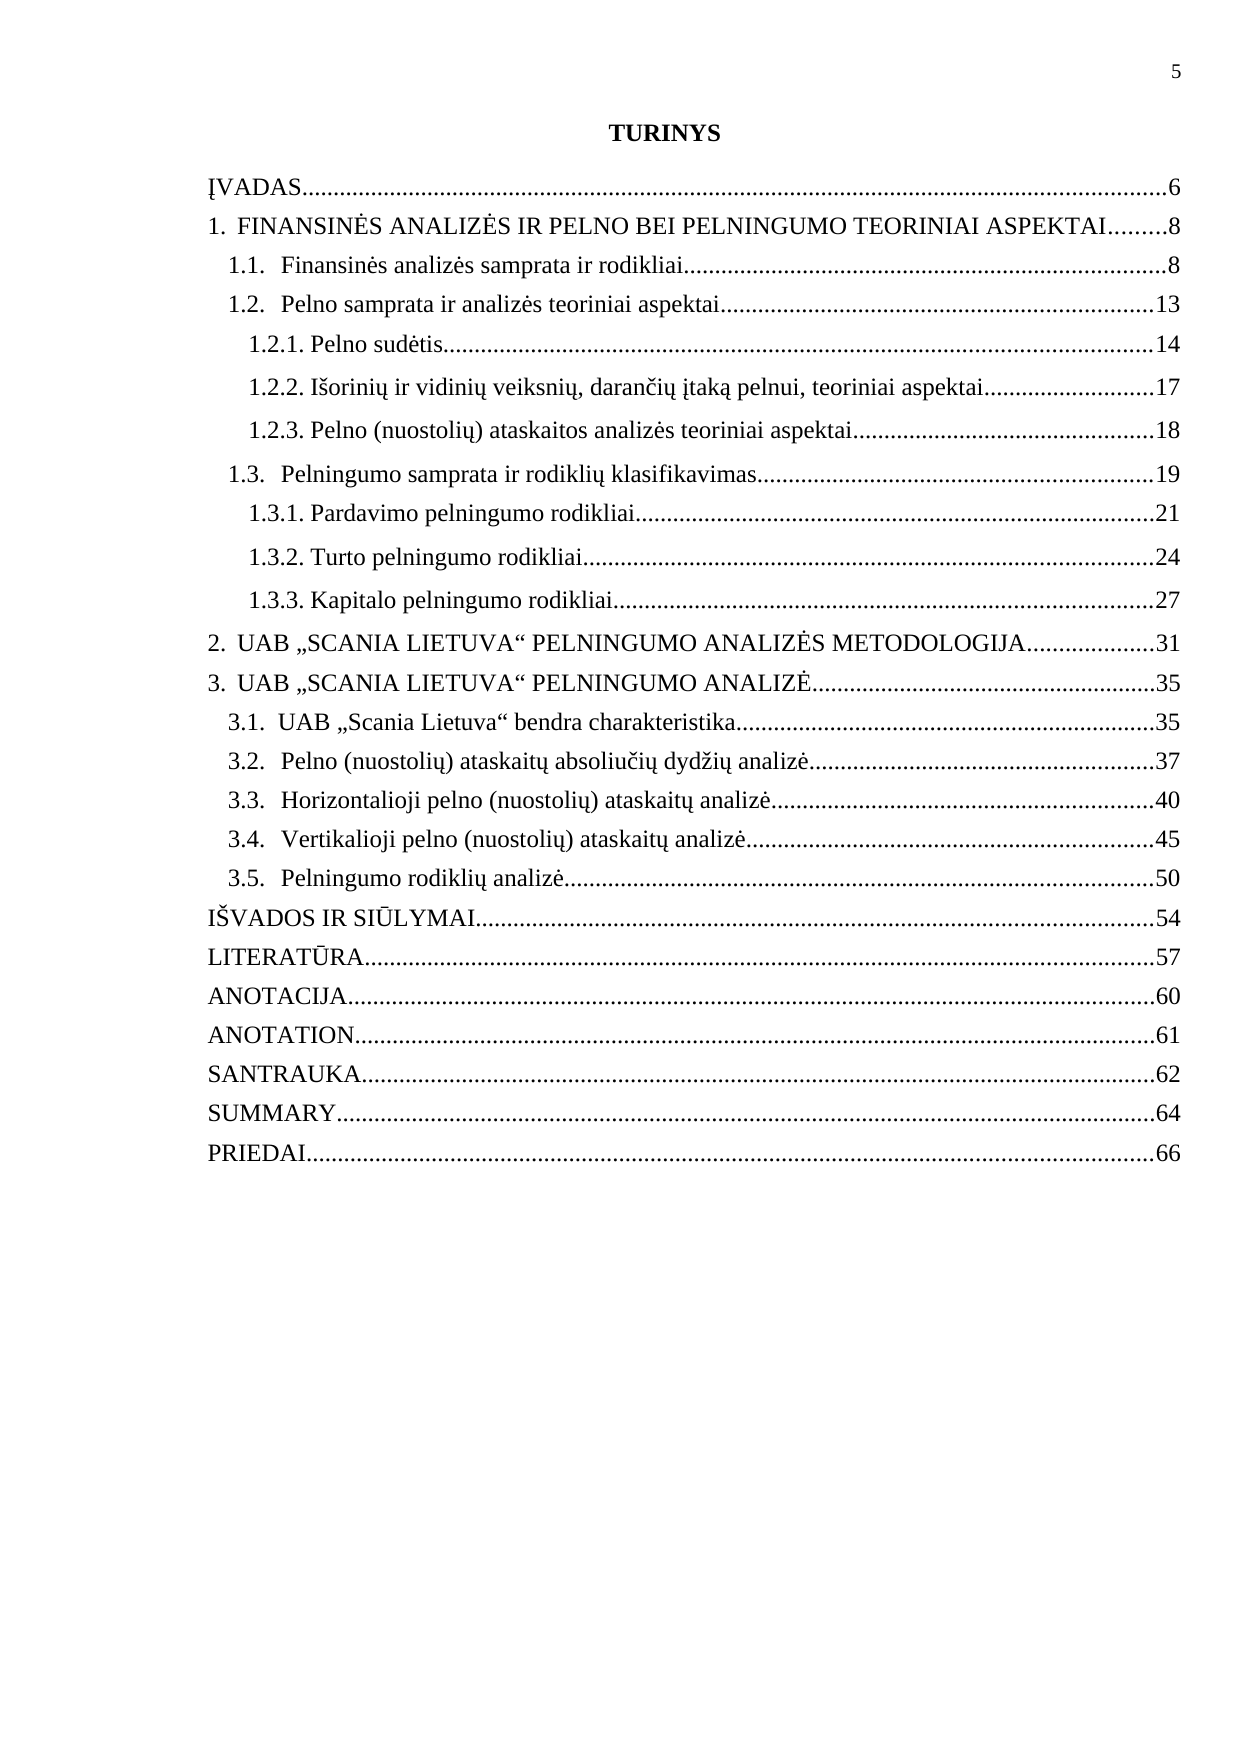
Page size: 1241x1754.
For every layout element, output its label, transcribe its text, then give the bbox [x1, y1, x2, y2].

text IŠVADOS IR SIŪLYMAI 54 [148, 903, 1181, 931]
text 1.3.2. Turto pelningumo rodikliai 24 [248, 542, 1181, 570]
text LITERATŪRA 57 [148, 942, 1181, 971]
text 3.5. Pelningumo rodiklių analizė 50 [168, 863, 1181, 892]
text 1.3. Pelningumo samprata ir rodiklių klasifikavimas 19 [168, 459, 1181, 488]
text 3.1. UAB „Scania Lietuva“ bendra charakteristika 35 [168, 707, 1181, 736]
text 1.3.3. Kapitalo pelningumo rodikliai 27 [248, 585, 1181, 614]
text ANOTACIJA 60 [148, 981, 1181, 1010]
text PRIEDAI 66 [148, 1138, 1181, 1166]
text 1.1. Finansinės analizės samprata ir rodikliai 8 [168, 250, 1181, 279]
text 3.2. Pelno (nuostolių) ataskaitų absoliučių dydžių analizė 37 [168, 746, 1181, 775]
text ANOTATION 61 [148, 1020, 1181, 1049]
text ĮVADAS 6 [148, 172, 1181, 201]
text 3.4. Vertikalioji pelno (nuostolių) ataskaitų analizė 45 [168, 824, 1181, 853]
text 1.2.2. Išorinių ir vidinių veiksnių, darančių įtaką pelnui, teoriniai aspektai 17 [248, 372, 1181, 401]
text SUMMARY 64 [148, 1098, 1181, 1127]
text 1.2.1. Pelno sudėtis 14 [248, 329, 1181, 357]
text 2. UAB „SCANIA LIETUVA“ PELNINGUMO ANALIZĖS METODOLOGIJA 31 [148, 628, 1181, 657]
text 3.3. Horizontalioji pelno (nuostolių) ataskaitų analizė 40 [168, 785, 1181, 814]
text 1.2.3. Pelno (nuostolių) ataskaitos analizės teoriniai aspektai 18 [248, 416, 1181, 444]
text 1.3.1. Pardavimo pelningumo rodikliai 21 [248, 498, 1181, 527]
text TURINYS [148, 118, 1181, 147]
text SANTRAUKA 62 [148, 1059, 1181, 1088]
text 3. UAB „SCANIA LIETUVA“ PELNINGUMO ANALIZĖ 35 [148, 668, 1181, 696]
text 1.2. Pelno samprata ir analizės teoriniai aspektai 13 [168, 289, 1181, 318]
text 1. FINANSINĖS ANALIZĖS IR PELNO BEI PELNINGUMO TEORINIAI ASPEKTAI 8 [148, 211, 1181, 240]
